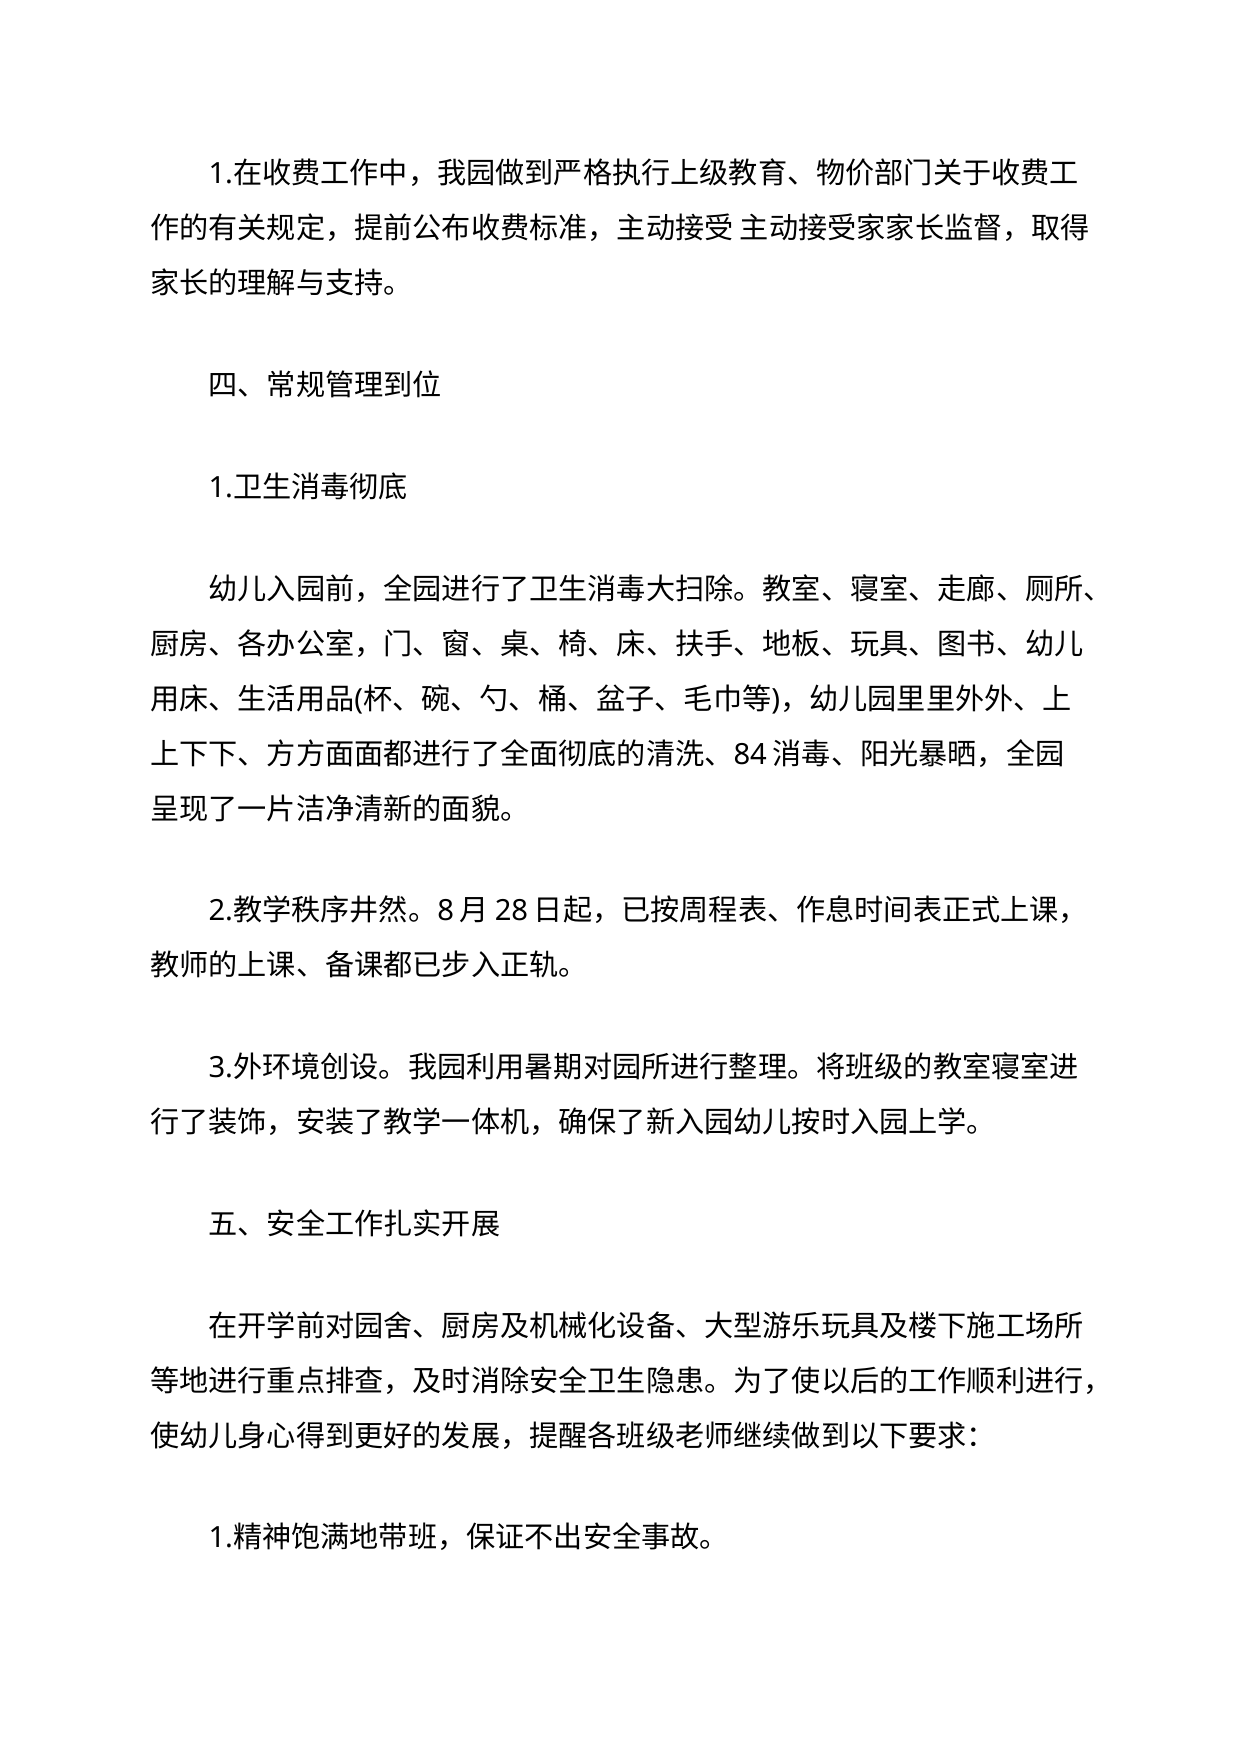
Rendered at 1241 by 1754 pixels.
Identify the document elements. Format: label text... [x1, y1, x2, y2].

text 1.在收费工作中，我园做到严格执行上级教育、物价部门关于收费工作的有关规定，提前公布收费标准，主动接受 主动接受家家长监督，取得家长的理解与支持。 [150, 150, 1090, 302]
text 3.外环境创设。我园利用暑期对园所进行整理。将班级的教室寝室进行了装饰，安装了教学一体机，确保了新入园幼儿按时入园上学。 [150, 1044, 1090, 1141]
text 在开学前对园舍、厨房及机械化设备、大型游乐玩具及楼下施工场所等地进行重点排查，及时消除安全卫生隐患。为了使以后的工作顺利进行，使幼儿身心得到更好的发展，提醒各班级老师继续做到以下要求： [150, 1302, 1090, 1454]
text 1.精神饱满地带班，保证不出安全事故。 [150, 1514, 1090, 1556]
text 幼儿入园前，全园进行了卫生消毒大扫除。教室、寝室、走廊、厕所、厨房、各办公室，门、窗、桌、椅、床、扶手、地板、玩具、图书、幼儿用床、生活用品(杯、碗、勺、桶、盆子、毛巾等)，幼儿园里里外外、上上下下、方方面面都进行了全面彻底的清洗、84消毒、阳光暴晒，全园呈现了一片洁净清新的面貌。 [150, 565, 1090, 827]
text 五、安全工作扎实开展 [150, 1201, 1090, 1243]
text 四、常规管理到位 [150, 362, 1090, 404]
text 2.教学秩序井然。8月28日起，已按周程表、作息时间表正式上课，教师的上课、备课都已步入正轨。 [150, 887, 1090, 984]
text 1.卫生消毒彻底 [150, 463, 1090, 506]
